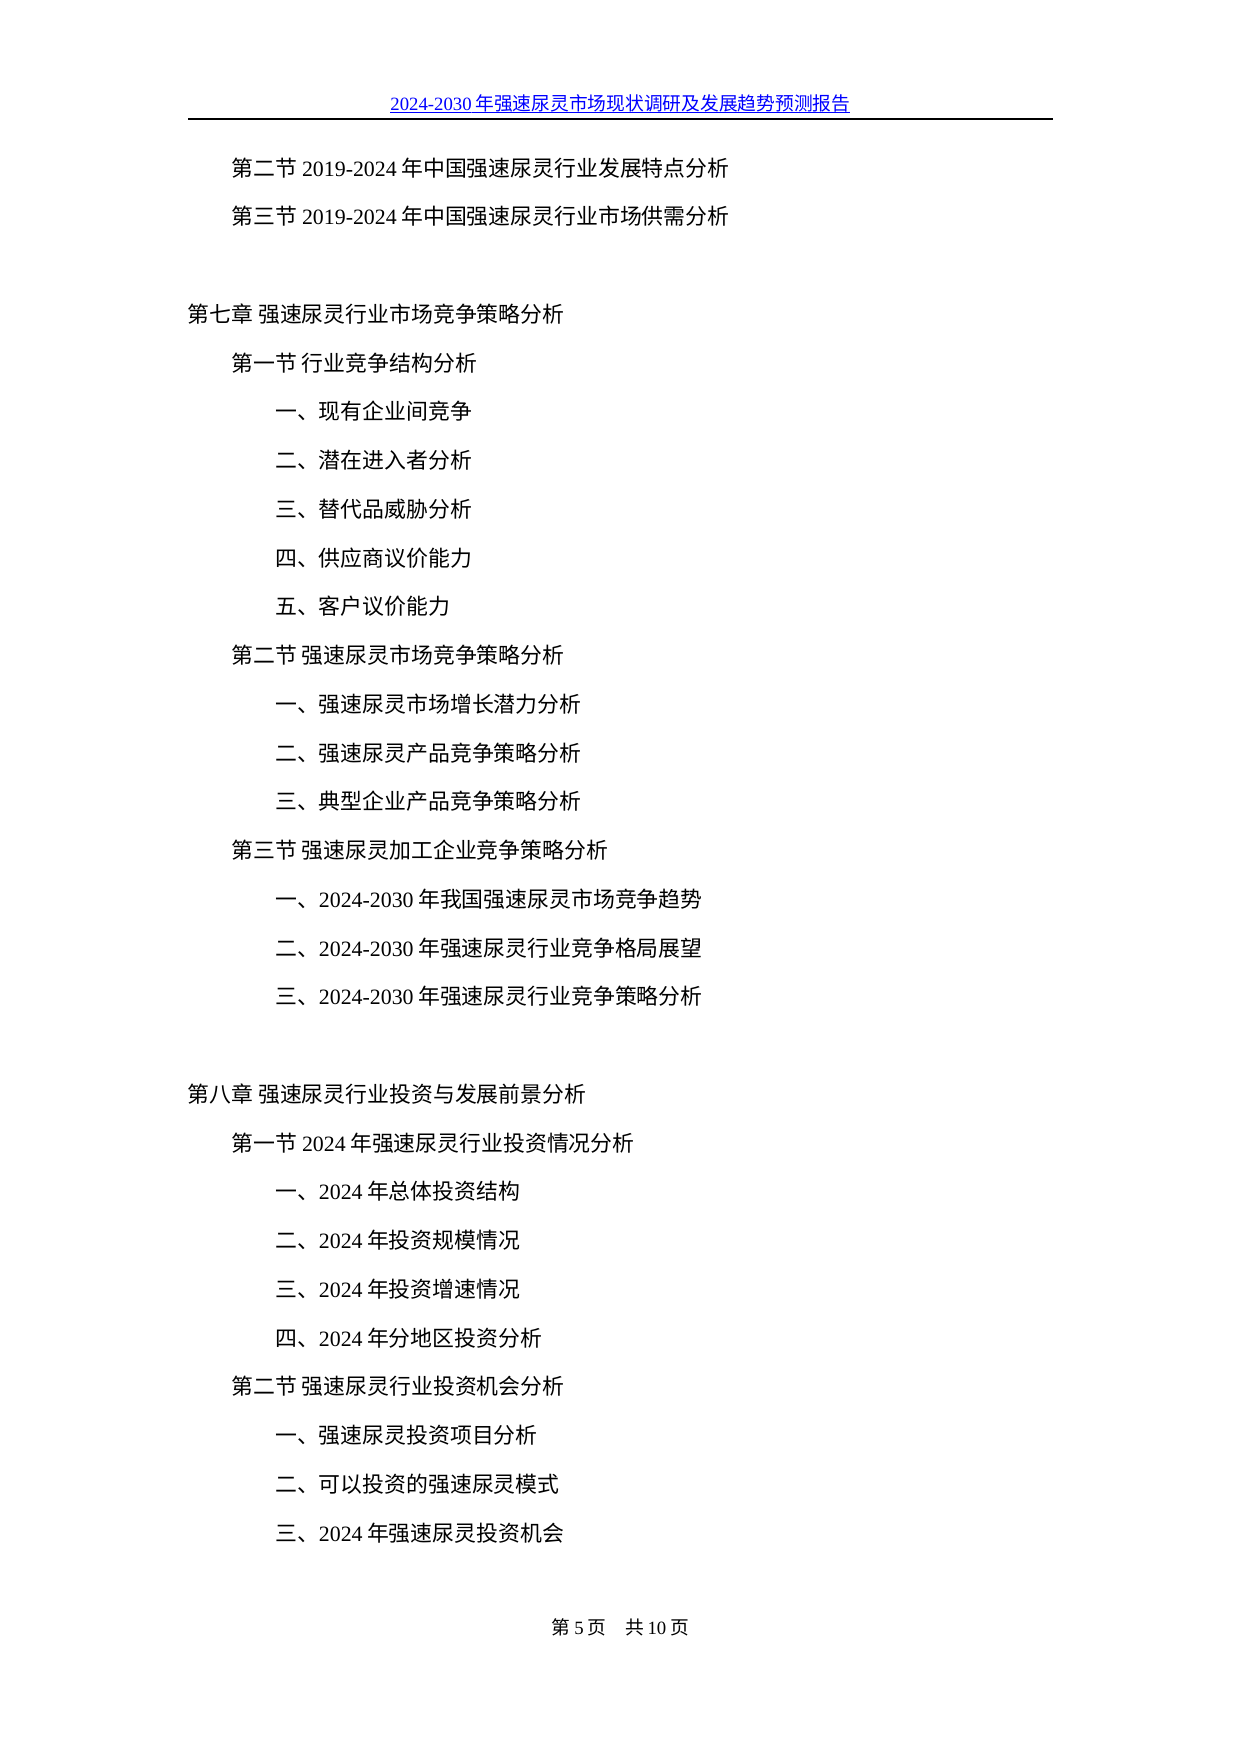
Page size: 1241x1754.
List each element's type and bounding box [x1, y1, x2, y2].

text [187, 150, 1053, 1548]
